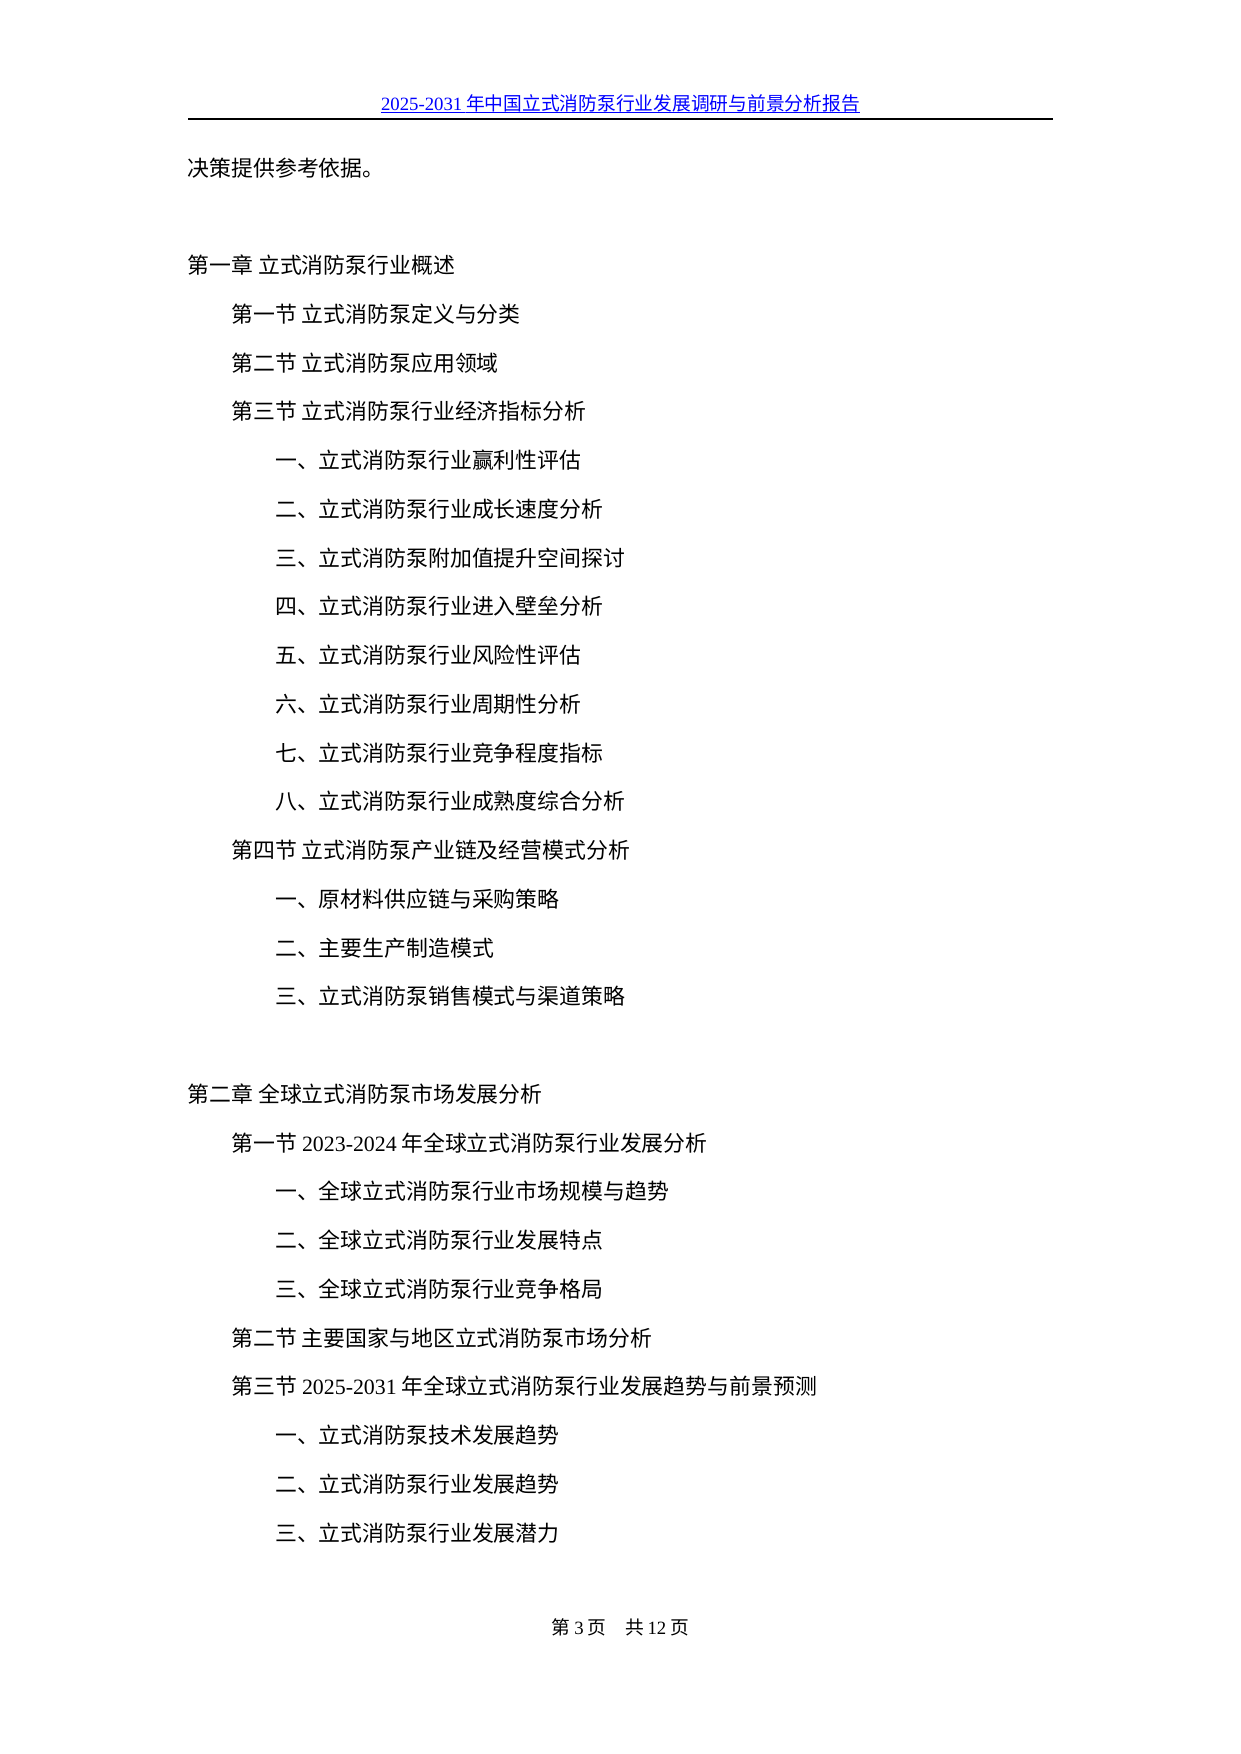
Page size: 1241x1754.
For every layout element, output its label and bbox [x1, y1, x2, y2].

text [187, 150, 1053, 1548]
